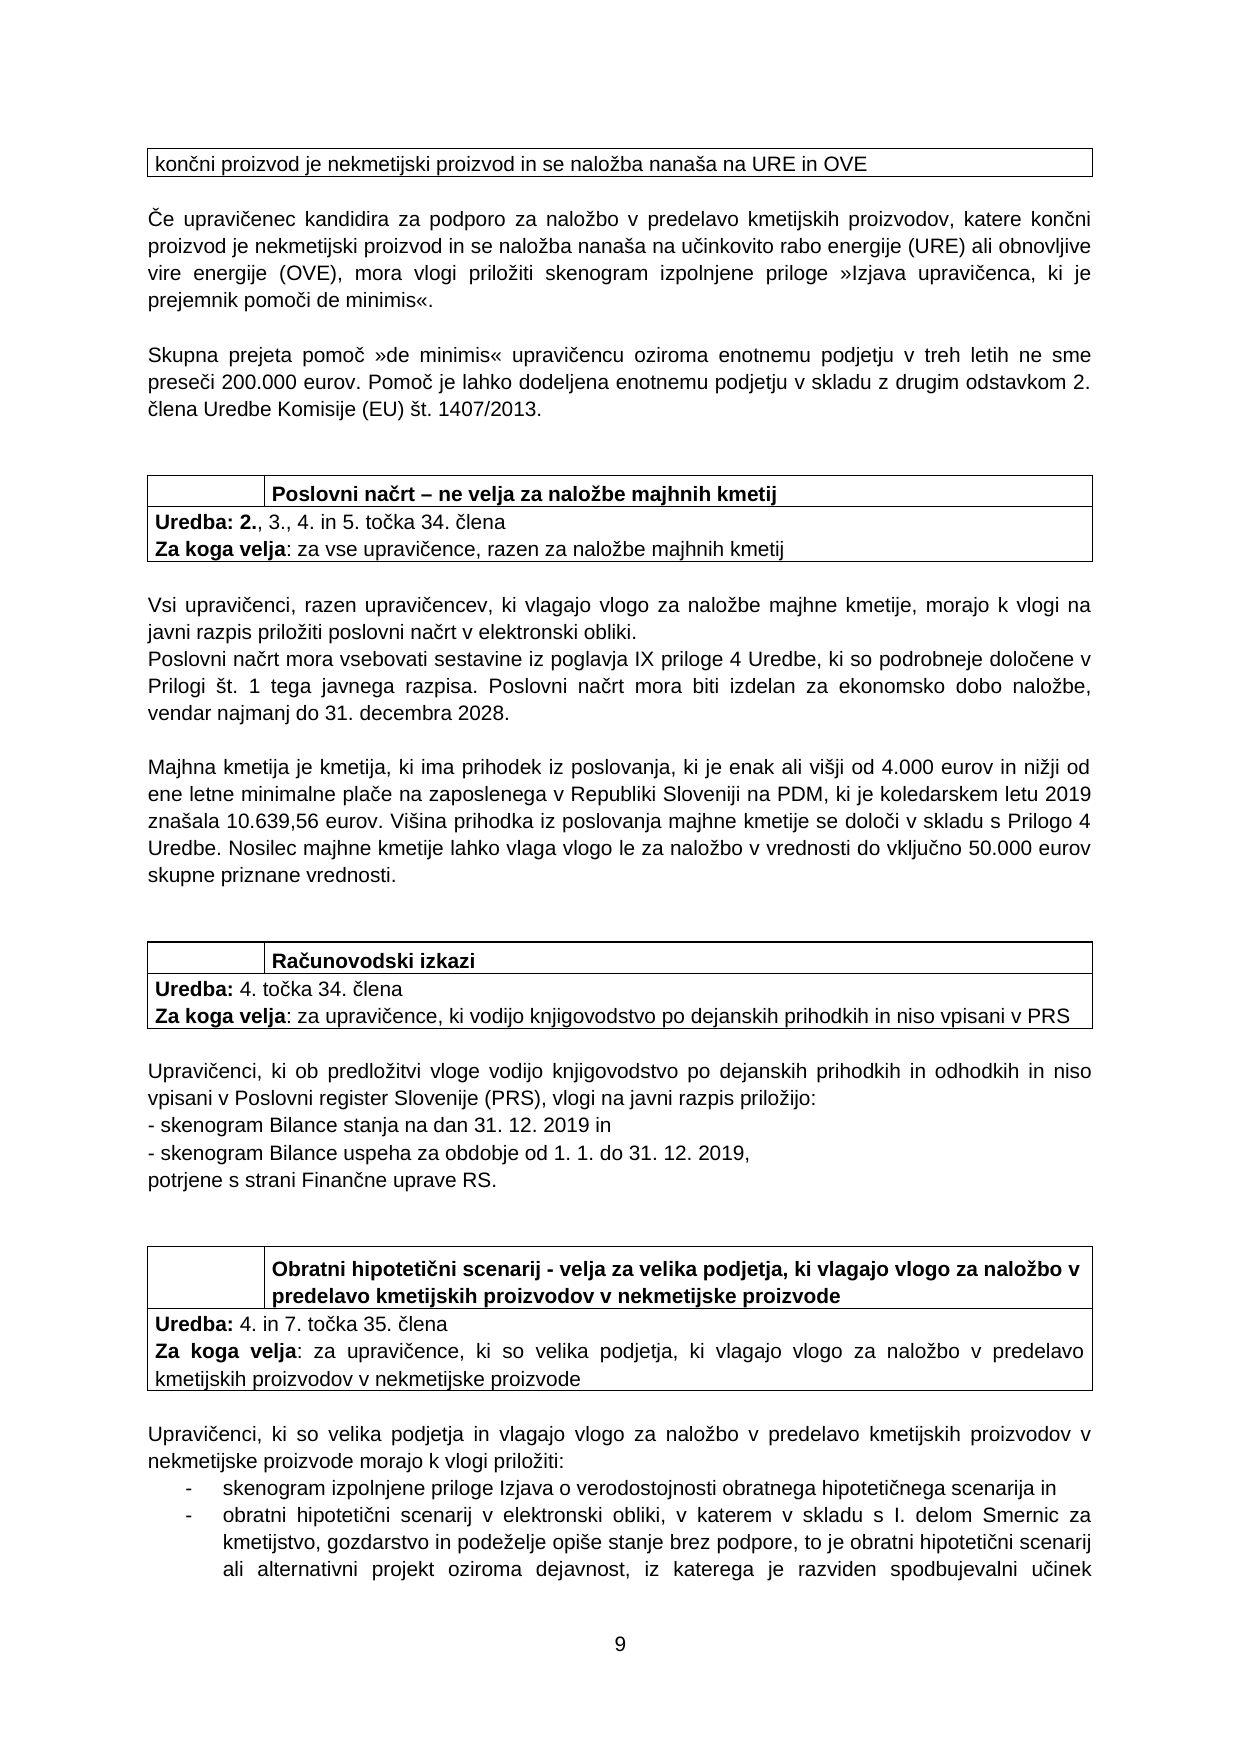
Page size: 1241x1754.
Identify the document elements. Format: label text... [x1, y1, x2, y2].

table_header Obratni hipotetični scenarij - velja za velika podjetja, ki vlagajo vlogo za naložbo v predelavo kmetijskih proizvodov v nekmetijske proizvode [265, 1247, 1092, 1308]
list skenogram izpolnjene priloge Izjava o verodostojnosti obratnega hipotetičnega scenarija in [185, 1473, 1093, 1500]
table_cell Uredba: 2., 3., 4. in 5. točka 34. člena Za koga velja: za vse upravičence, razen za naložbe majhnih kmetij [148, 507, 1092, 561]
table_cell Uredba: 4. točka 34. člena Za koga velja: za upravičence, ki vodijo knjigovodstvo po dejanskih prihodkih in niso vpisani v PRS [148, 974, 1092, 1028]
table_header [148, 476, 264, 506]
text Upravičenci, ki so velika podjetja in vlagajo vlogo za naložbo v predelavo kmetijskih proizvodov v nekmetijske proizvode morajo k vlogi priložiti: [148, 1418, 1093, 1473]
text - skenogram Bilance uspeha za obdobje od 1. 1. do 31. 12. 2019, [148, 1137, 1093, 1164]
text Če upravičenec kandidira za podporo za naložbo v predelavo kmetijskih proizvodov, katere končni proizvod je nekmetijski proizvod in se naložba nanaša na učinkovito rabo energije (URE) ali obnovljive vire energije (OVE), mora vlogi priložiti skenogram izpolnjene priloge »Izjava upravičenca, ki je prejemnik pomoči de minimis«. [148, 204, 1093, 312]
text potrjene s strani Finančne uprave RS. [148, 1164, 1093, 1191]
text Vsi upravičenci, razen upravičencev, ki vlagajo vlogo za naložbe majhne kmetije, morajo k vlogi na javni razpis priložiti poslovni načrt v elektronski obliki. [148, 589, 1093, 643]
table_header [148, 943, 264, 973]
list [185, 1500, 1093, 1581]
text - skenogram Bilance stanja na dan 31. 12. 2019 in [148, 1110, 1093, 1137]
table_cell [148, 149, 1092, 176]
text Skupna prejeta pomoč »de minimis« upravičencu oziroma enotnemu podjetju v treh letih ne sme preseči 200.000 eurov. Pomoč je lahko dodeljena enotnemu podjetju v skladu z drugim odstavkom 2. člena Uredbe Komisije (EU) št. 1407/2013. [148, 339, 1093, 421]
text Upravičenci, ki ob predložitvi vloge vodijo knjigovodstvo po dejanskih prihodkih in odhodkih in niso vpisani v Poslovni register Slovenije (PRS), vlogi na javni razpis priložijo: [148, 1056, 1093, 1110]
text Poslovni načrt mora vsebovati sestavine iz poglavja IX priloge 4 Uredbe, ki so podrobneje določene v Prilogi št. 1 tega javnega razpisa. Poslovni načrt mora biti izdelan za ekonomsko dobo naložbe, vendar najmanj do 31. decembra 2028. [148, 643, 1093, 725]
table_header Računovodski izkazi [265, 943, 1092, 973]
text Majhna kmetija je kmetija, ki ima prihodek iz poslovanja, ki je enak ali višji od 4.000 eurov in nižji od ene letne minimalne plače na zaposlenega v Republiki Sloveniji na PDM, ki je koledarskem letu 2019 znašala 10.639,56 eurov. Višina prihodka iz poslovanja majhne kmetije se določi v skladu s Prilogo 4 Uredbe. Nosilec majhne kmetije lahko vlaga vlogo le za naložbo v vrednosti do vključno 50.000 eurov skupne priznane vrednosti. [148, 752, 1093, 887]
table_header Poslovni načrt – ne velja za naložbe majhnih kmetij [265, 476, 1092, 506]
table_header [148, 1247, 264, 1308]
table_cell Uredba: 4. in 7. točka 35. člena Za koga velja: za upravičence, ki so velika podjetja, ki vlagajo vlogo za naložbo v predelavo kmetijskih proizvodov v nekmetijske proizvode [148, 1309, 1092, 1390]
